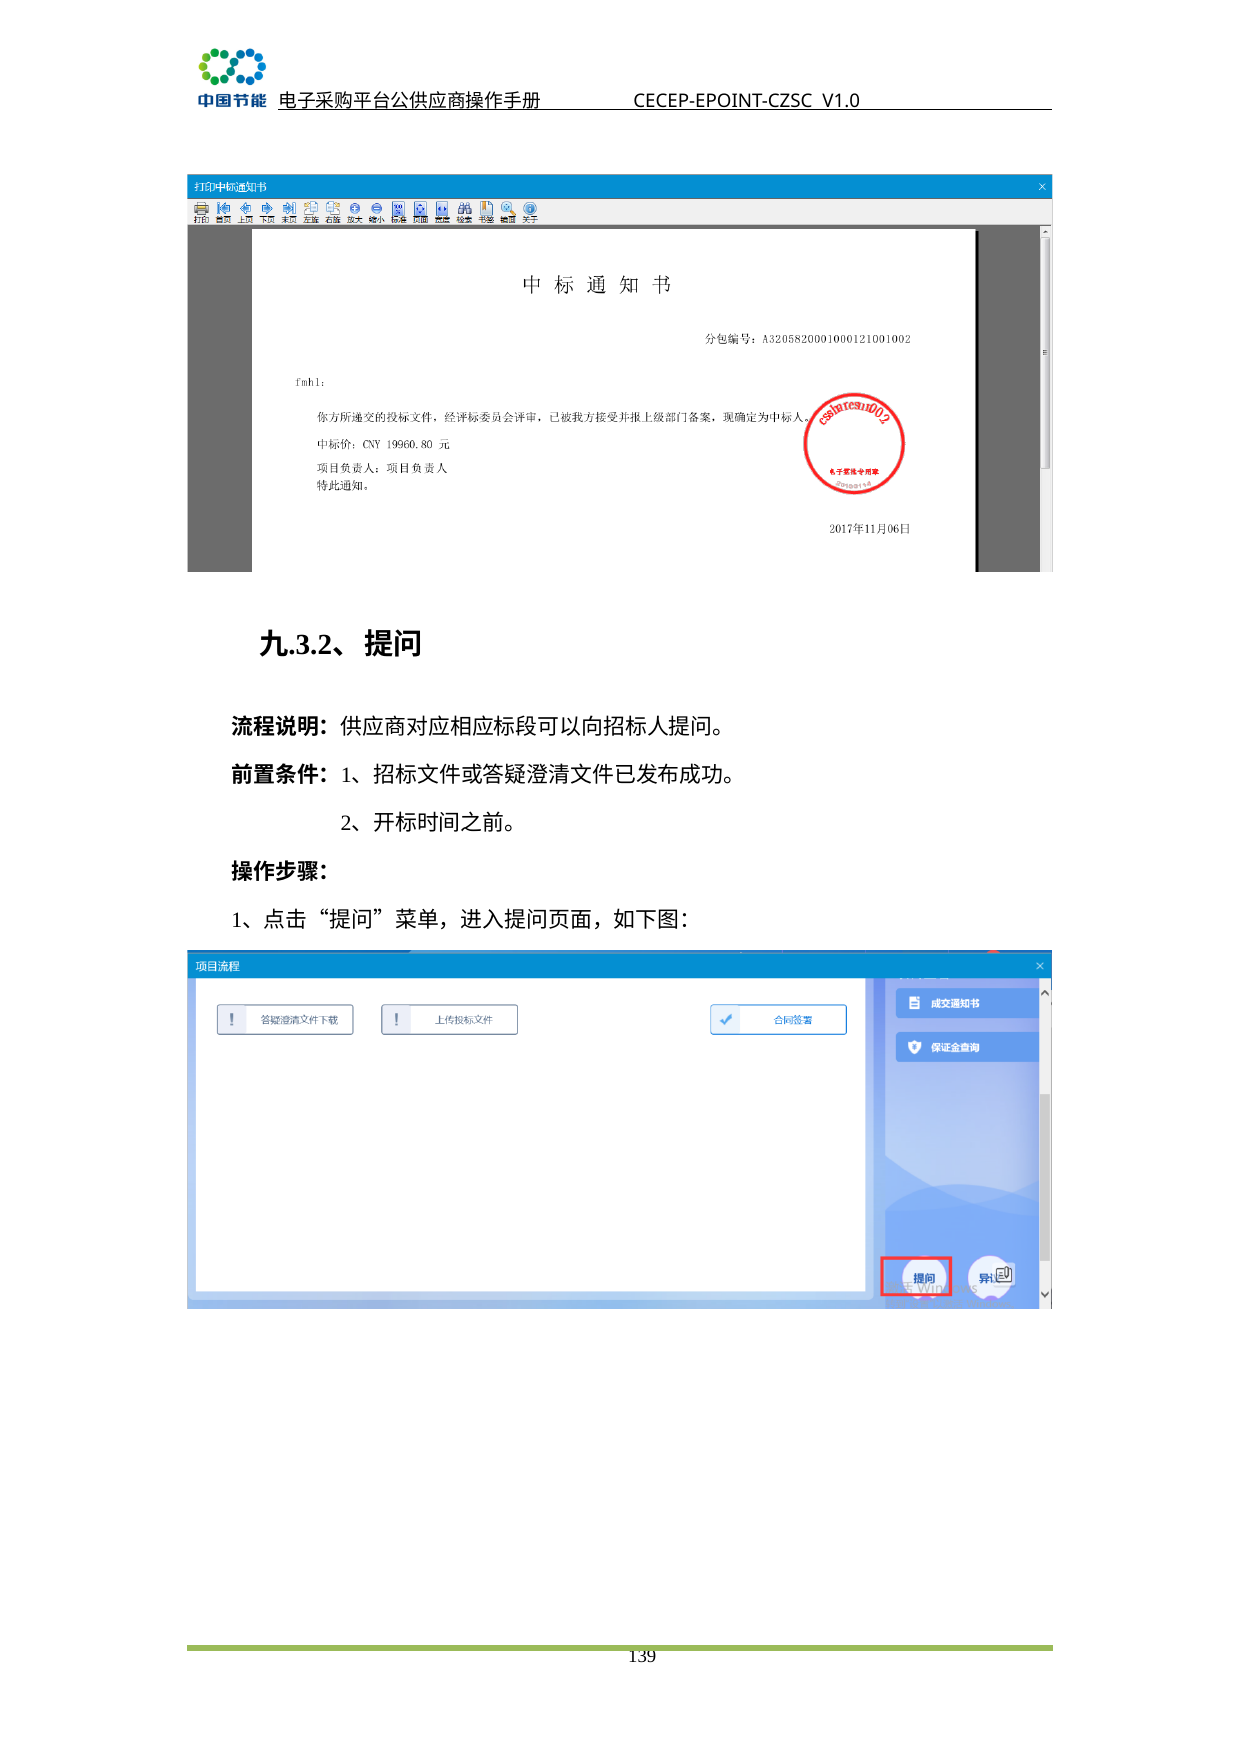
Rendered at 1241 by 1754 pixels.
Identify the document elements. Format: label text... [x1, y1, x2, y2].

text 流程说明：供应商对应相应标段可以向招标人提问。 [187, 708, 1053, 741]
picture [187, 979, 1052, 1309]
picture [187, 47, 279, 108]
picture [222, 963, 228, 970]
list 1、点击“提问”菜单，进入提问页面，如下图： [231, 902, 1053, 934]
text 前置条件：1、招标文件或答疑澄清文件已发布成功。 [187, 757, 1053, 789]
subtitle 提问 [259, 609, 1053, 674]
text 2、开标时间之前。 [187, 805, 1053, 837]
text 操作步骤： [187, 853, 1053, 886]
picture [198, 962, 206, 970]
picture [187, 199, 1053, 572]
